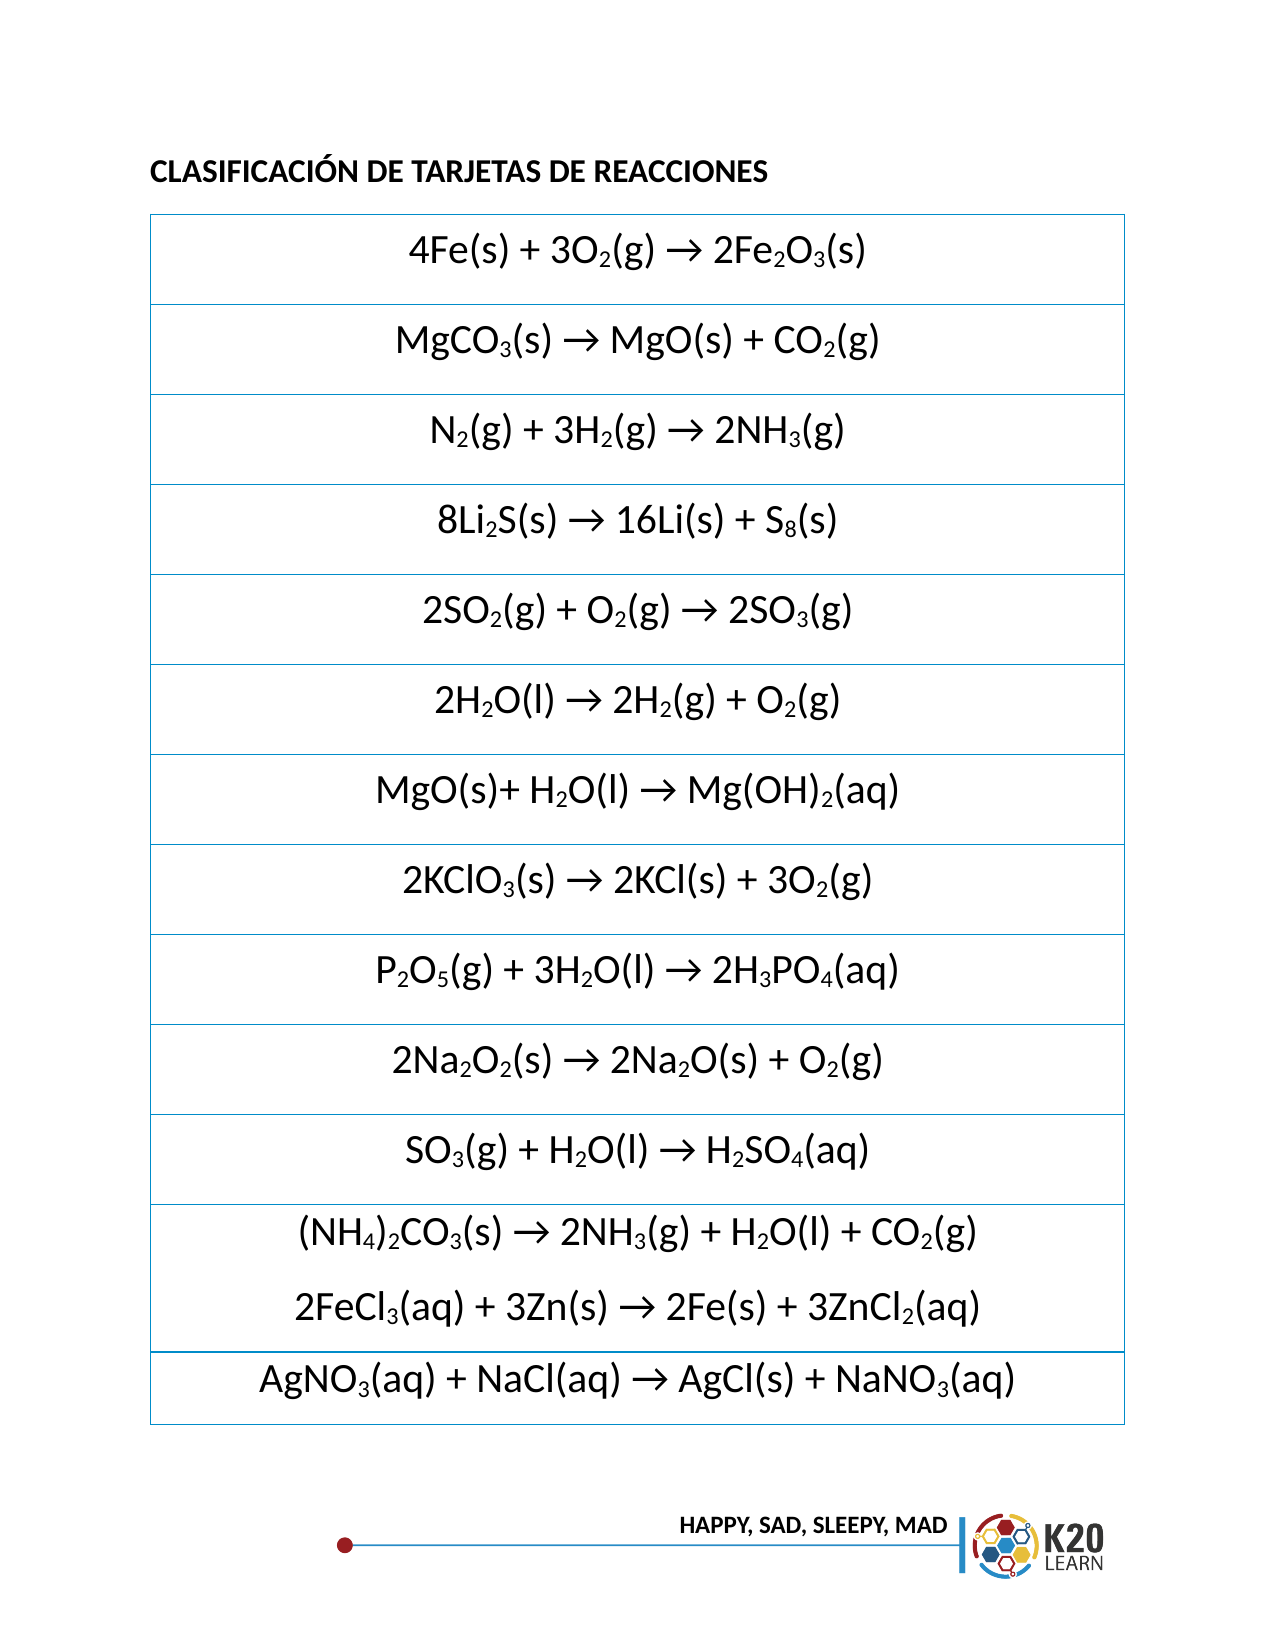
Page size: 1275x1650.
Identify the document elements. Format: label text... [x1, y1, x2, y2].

table_cell 2SO2(g) + O2(g) → 2SO3(g) [151, 575, 1124, 663]
table_cell 2H2O(l) → 2H2(g) + O2(g) [151, 665, 1124, 753]
table_cell SO3(g) + H2O(l) → H2SO4(aq) [151, 1115, 1124, 1203]
table_cell P2O5(g) + 3H2O(l) → 2H3PO4(aq) [151, 935, 1124, 1023]
table_cell 2KClO3(s) → 2KCl(s) + 3O2(g) [151, 845, 1124, 933]
picture [320, 1505, 1125, 1589]
table_cell N2(g) + 3H2(g) → 2NH3(g) [151, 395, 1124, 483]
table_cell MgO(s)+ H2O(l) → Mg(OH)2(aq) [151, 755, 1124, 843]
table_cell 2Na2O2(s) → 2Na2O(s) + O2(g) [151, 1025, 1124, 1113]
title CLASIFICACIÓN DE TARJETAS DE REACCIONES [150, 150, 1125, 191]
table_cell (NH4)2CO3(s) → 2NH3(g) + H2O(l) + CO2(g) 2FeCl3(aq) + 3Zn(s) → 2Fe(s) + 3ZnCl2(aq) [151, 1205, 1124, 1351]
table_cell AgNO3(aq) + NaCl(aq) → AgCl(s) + NaNO3(aq) [151, 1353, 1124, 1424]
table_cell MgCO3(s) → MgO(s) + CO2(g) [151, 305, 1124, 393]
table_cell 8Li2S(s) → 16Li(s) + S8(s) [151, 485, 1124, 573]
table_header 4Fe(s) + 3O2(g) → 2Fe2O3(s) [151, 215, 1124, 303]
